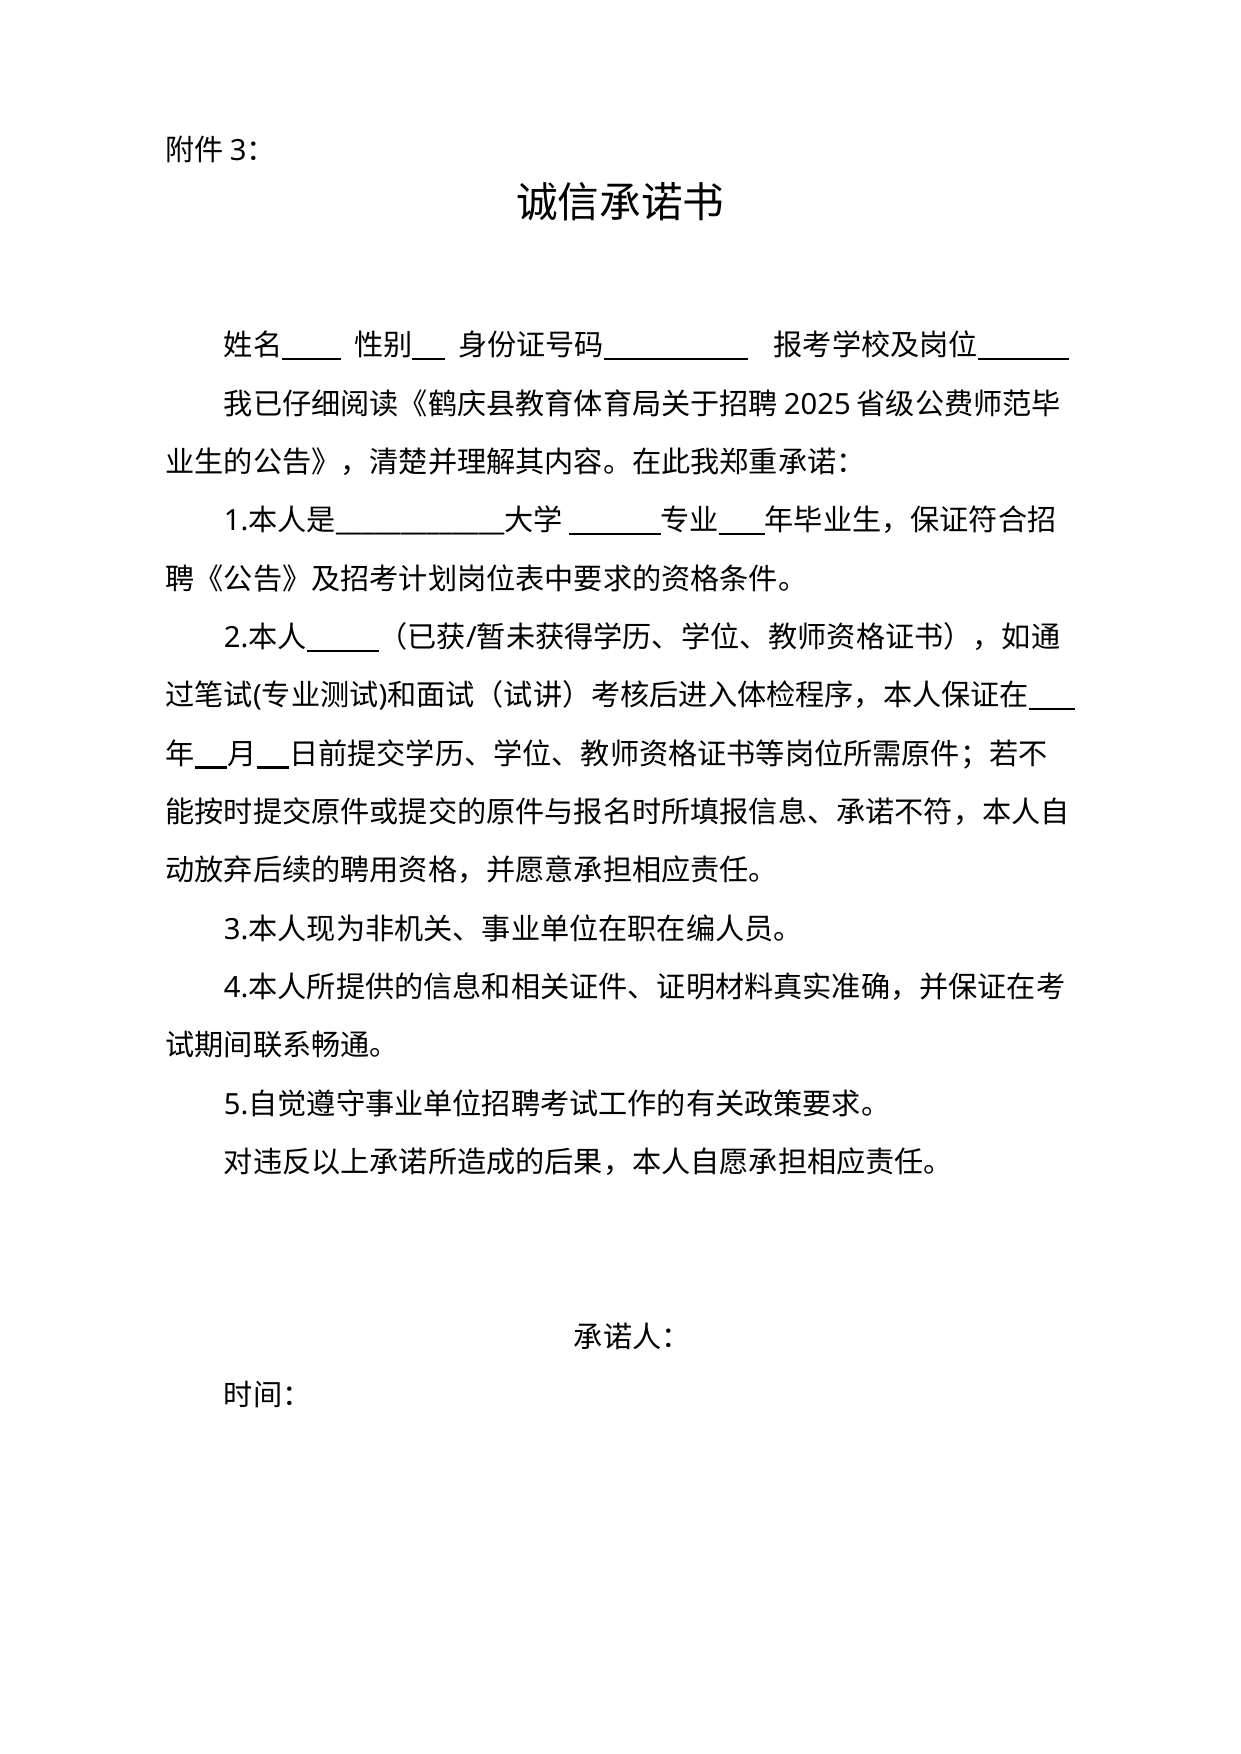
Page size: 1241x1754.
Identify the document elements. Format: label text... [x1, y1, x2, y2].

text 承诺人： [165, 1301, 1075, 1359]
text 我已仔细阅读《鹤庆县教育体育局关于招聘2025省级公费师范毕业生的公告》，清楚并理解其内容。在此我郑重承诺： [165, 367, 1075, 484]
text 诚信承诺书 [165, 169, 1075, 230]
text 3.本人现为非机关、事业单位在职在编人员。 [165, 892, 1075, 951]
text 4.本人所提供的信息和相关证件、证明材料真实准确，并保证在考试期间联系畅通。 [165, 951, 1075, 1067]
text 对违反以上承诺所造成的后果，本人自愿承担相应责任。 [165, 1126, 1075, 1184]
text 附件3： [165, 127, 1075, 169]
text 时间： [165, 1359, 1075, 1417]
text 1.本人是_____________大学 专业 年毕业生，保证符合招聘《公告》及招考计划岗位表中要求的资格条件。 [165, 484, 1075, 601]
text 姓名 性别 身份证号码 报考学校及岗位 [165, 309, 1075, 367]
text 2.本人 （已获/暂未获得学历、学位、教师资格证书），如通过笔试(专业测试)和面试（试讲）考核后进入体检程序，本人保证在 年 月 日前提交学历、学位、教师资格证书等岗位所需原件；若不能按时提交原件或提交的原件与报名时所填报信息、承诺不符，本人自动放弃后续的聘用资格，并愿意承担相应责任。 [165, 601, 1075, 892]
text 5.自觉遵守事业单位招聘考试工作的有关政策要求。 [165, 1067, 1075, 1126]
